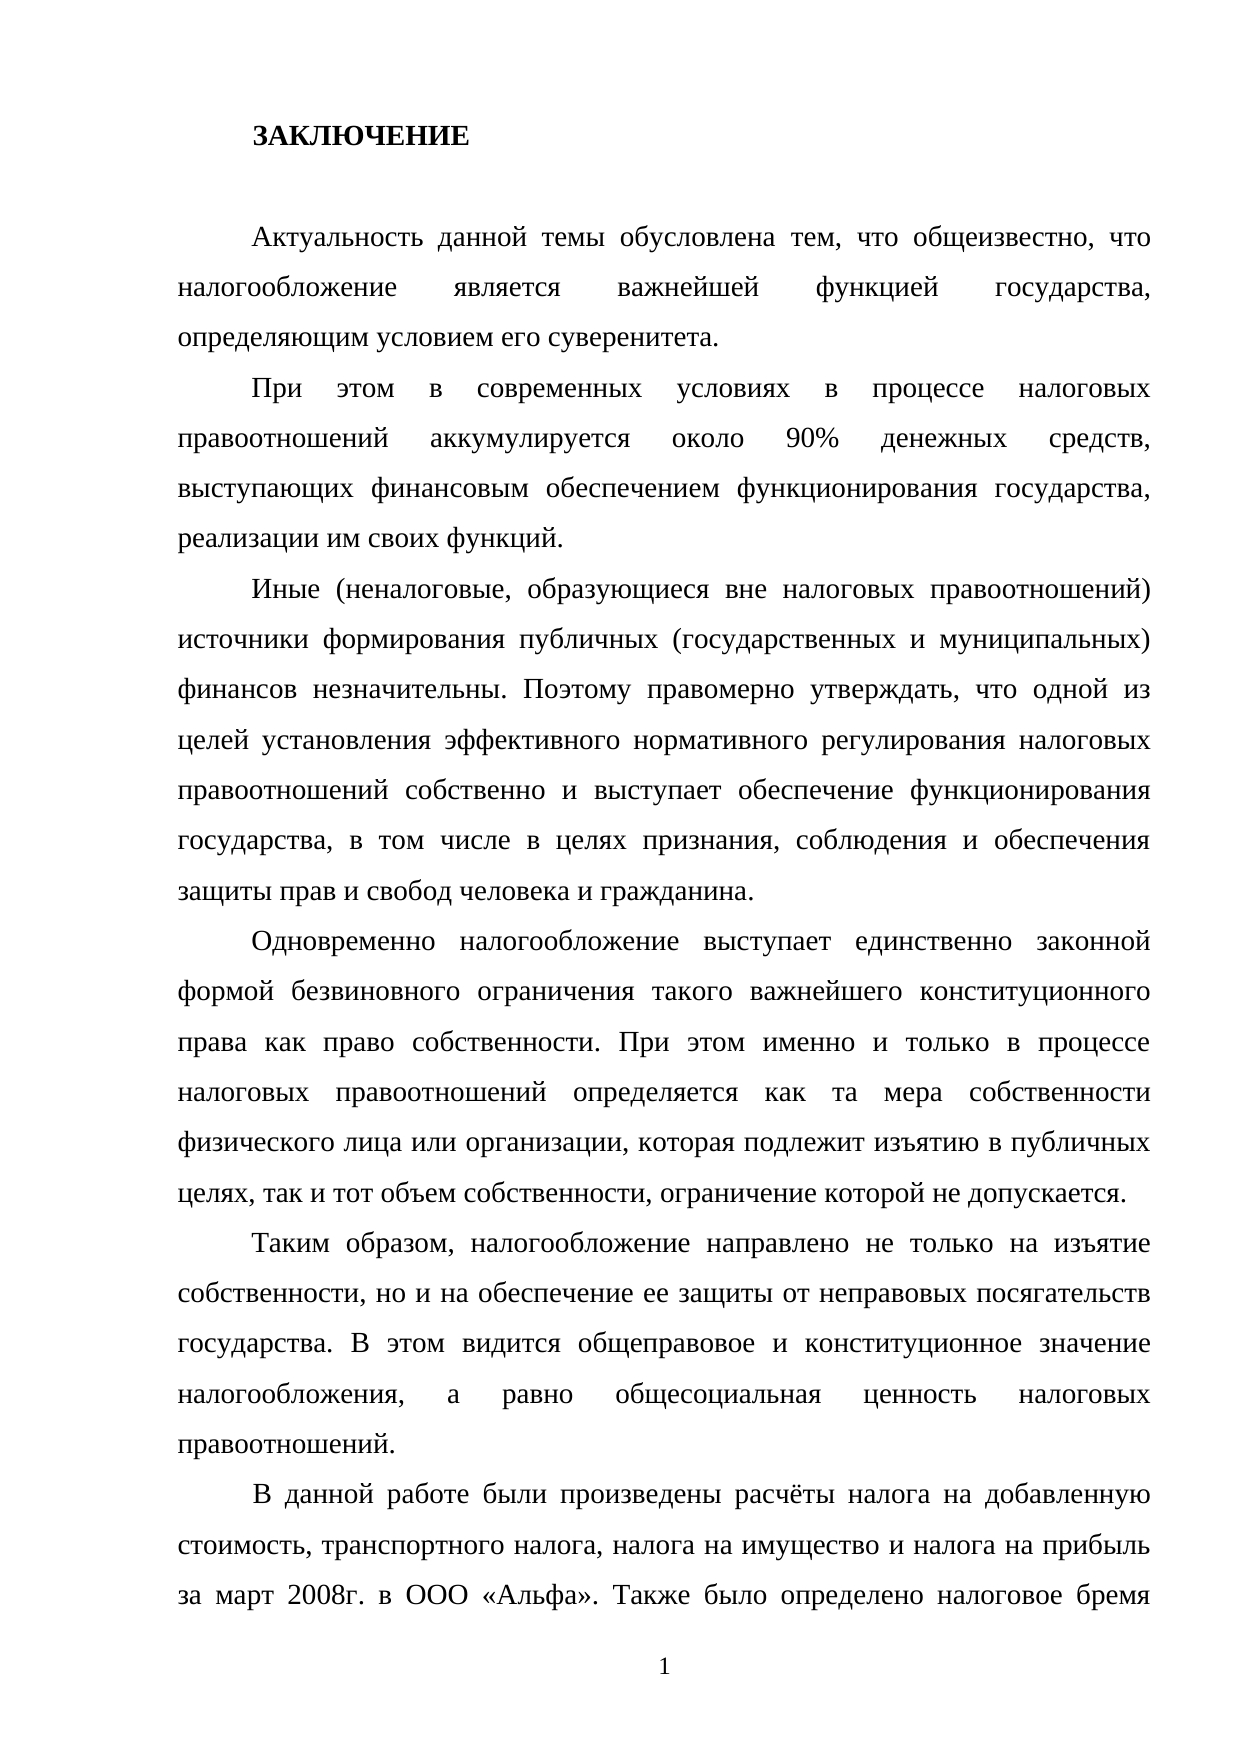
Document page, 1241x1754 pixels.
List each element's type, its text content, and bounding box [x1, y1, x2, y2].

text Актуальность данной темы обусловлена тем, что общеизвестно, что налогообложение является важнейшей функцией государства, определяющим условием его суверенитета. [177, 219, 1152, 353]
text Таким образом, налогообложение направлено не только на изъятие собственности, но и на обеспечение ее защиты от неправовых посягательств государства. В этом видится общеправовое и конституционное значение налогообложения, а равно общесоциальная ценность налоговых правоотношений. [177, 1225, 1152, 1460]
text Иные (неналоговые, образующиеся вне налоговых правоотношений) источники формирования публичных (государственных и муниципальных) финансов незначительны. Поэтому правомерно утверждать, что одной из целей установления эффективного нормативного регулирования налоговых правоотношений собственно и выступает обеспечение функционирования государства, в том числе в целях признания, соблюдения и обеспечения защиты прав и свобод человека и гражданина. [177, 571, 1152, 906]
text При этом в современных условиях в процессе налоговых правоотношений аккумулируется около 90% денежных средств, выступающих финансовым обеспечением функционирования государства, реализации им своих функций. [177, 370, 1152, 554]
text Одновременно налогообложение выступает единственно законной формой безвиновного ограничения такого важнейшего конституционного права как право собственности. При этом именно и только в процессе налоговых правоотношений определяется как та мера собственности физического лица или организации, которая подлежит изъятию в публичных целях, так и тот объем собственности, ограничение которой не допускается. [177, 923, 1152, 1208]
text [177, 1477, 1152, 1611]
text ЗАКЛЮЧЕНИЕ [177, 118, 1152, 152]
